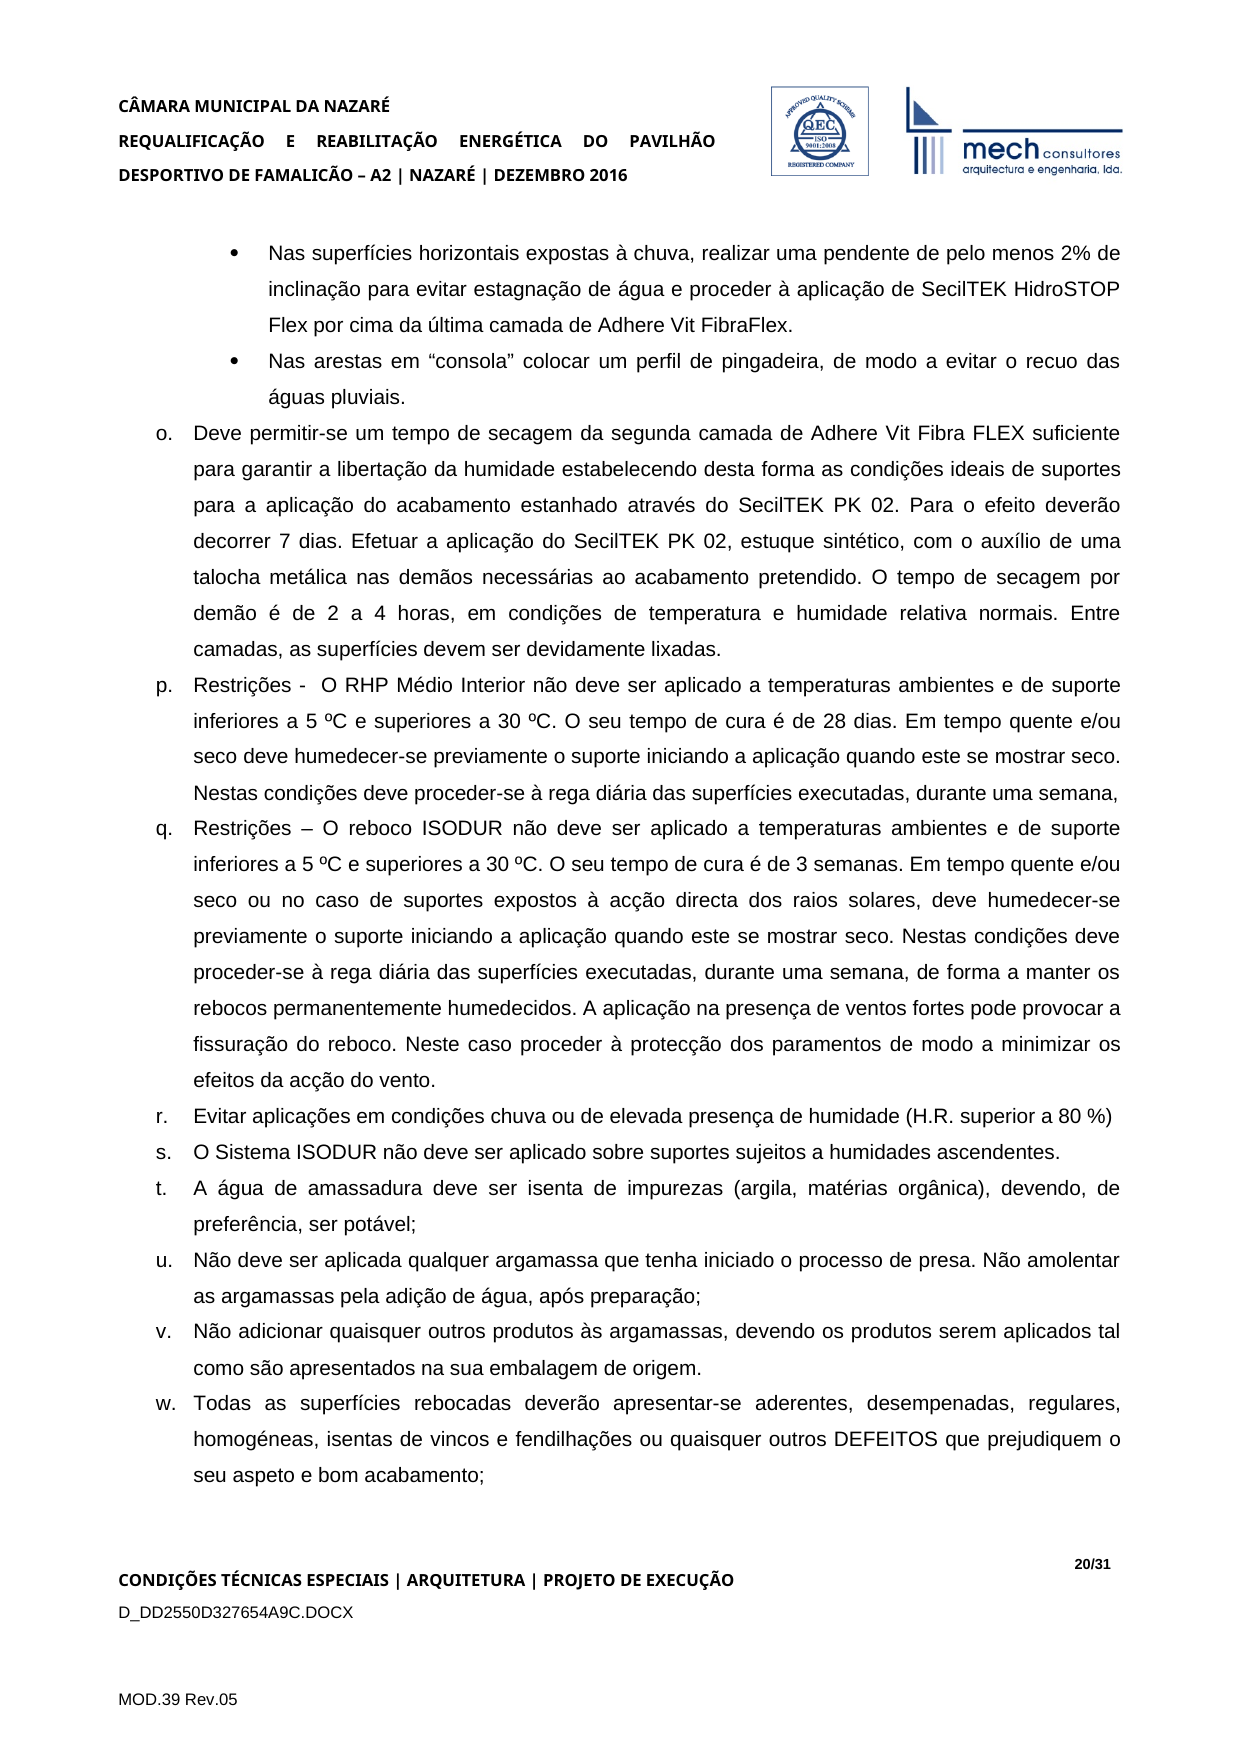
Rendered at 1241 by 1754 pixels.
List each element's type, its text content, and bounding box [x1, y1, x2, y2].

list Todas as superfícies rebocadas deverão apresentar-se aderentes, desempenadas, regulares, homogéneas, isentas de vincos e fendilhações ou quaisquer outros DEFEITOS que prejudiquem o seu aspeto e bom acabamento; [156, 1391, 1122, 1487]
list Deve permitir-se um tempo de secagem da segunda camada de Adhere Vit Fibra FLEX suficiente para garantir a libertação da humidade estabelecendo desta forma as condições ideais de suportes para a aplicação do acabamento estanhado através do SecilTEK PK 02. Para o efeito deverão decorrer 7 dias. Efetuar a aplicação do SecilTEK PK 02, estuque sintético, com o auxílio de uma talocha metálica nas demãos necessárias ao acabamento pretendido. O tempo de secagem por demão é de 2 a 4 horas, em condições de temperatura e humidade relativa normais. Entre camadas, as superfícies devem ser devidamente lixadas. [156, 421, 1122, 661]
list A água de amassadura deve ser isenta de impurezas (argila, matérias orgânica), devendo, de preferência, ser potável; [156, 1176, 1122, 1236]
list Nas arestas em “consola” colocar um perfil de pingadeira, de modo a evitar o recuo das águas pluviais. [231, 349, 1122, 409]
list Restrições - O RHP Médio Interior não deve ser aplicado a temperaturas ambientes e de suporte inferiores a 5 ºC e superiores a 30 ºC. O seu tempo de cura é de 28 dias. Em tempo quente e/ou seco deve humedecer-se previamente o suporte iniciando a aplicação quando este se mostrar seco. Nestas condições deve proceder-se à rega diária das superfícies executadas, durante uma semana, [156, 672, 1122, 804]
list Nas superfícies horizontais expostas à chuva, realizar uma pendente de pelo menos 2% de inclinação para evitar estagnação de água e proceder à aplicação de SecilTEK HidroSTOP Flex por cima da última camada de Adhere Vit FibraFlex. [231, 241, 1122, 337]
picture [870, 63, 1158, 212]
list Não deve ser aplicada qualquer argamassa que tenha iniciado o processo de presa. Não amolentar as argamassas pela adição de água, após preparação; [156, 1247, 1122, 1307]
list Restrições – O reboco ISODUR não deve ser aplicado a temperaturas ambientes e de suporte inferiores a 5 ºC e superiores a 30 ºC. O seu tempo de cura é de 3 semanas. Em tempo quente e/ou seco ou no caso de suportes expostos à acção directa dos raios solares, deve humedecer-se previamente o suporte iniciando a aplicação quando este se mostrar seco. Nestas condições deve proceder-se à rega diária das superfícies executadas, durante uma semana, de forma a manter os rebocos permanentemente humedecidos. A aplicação na presença de ventos fortes pode provocar a fissuração do reboco. Neste caso proceder à protecção dos paramentos de modo a minimizar os efeitos da acção do vento. [156, 816, 1122, 1092]
list Não adicionar quaisquer outros produtos às argamassas, devendo os produtos serem aplicados tal como são apresentados na sua embalagem de origem. [156, 1319, 1122, 1379]
list O Sistema ISODUR não deve ser aplicado sobre suportes sujeitos a humidades ascendentes. [156, 1140, 1122, 1164]
list Evitar aplicações em condições chuva ou de elevada presença de humidade (H.R. superior a 80 %) [156, 1104, 1122, 1128]
picture [771, 86, 869, 176]
